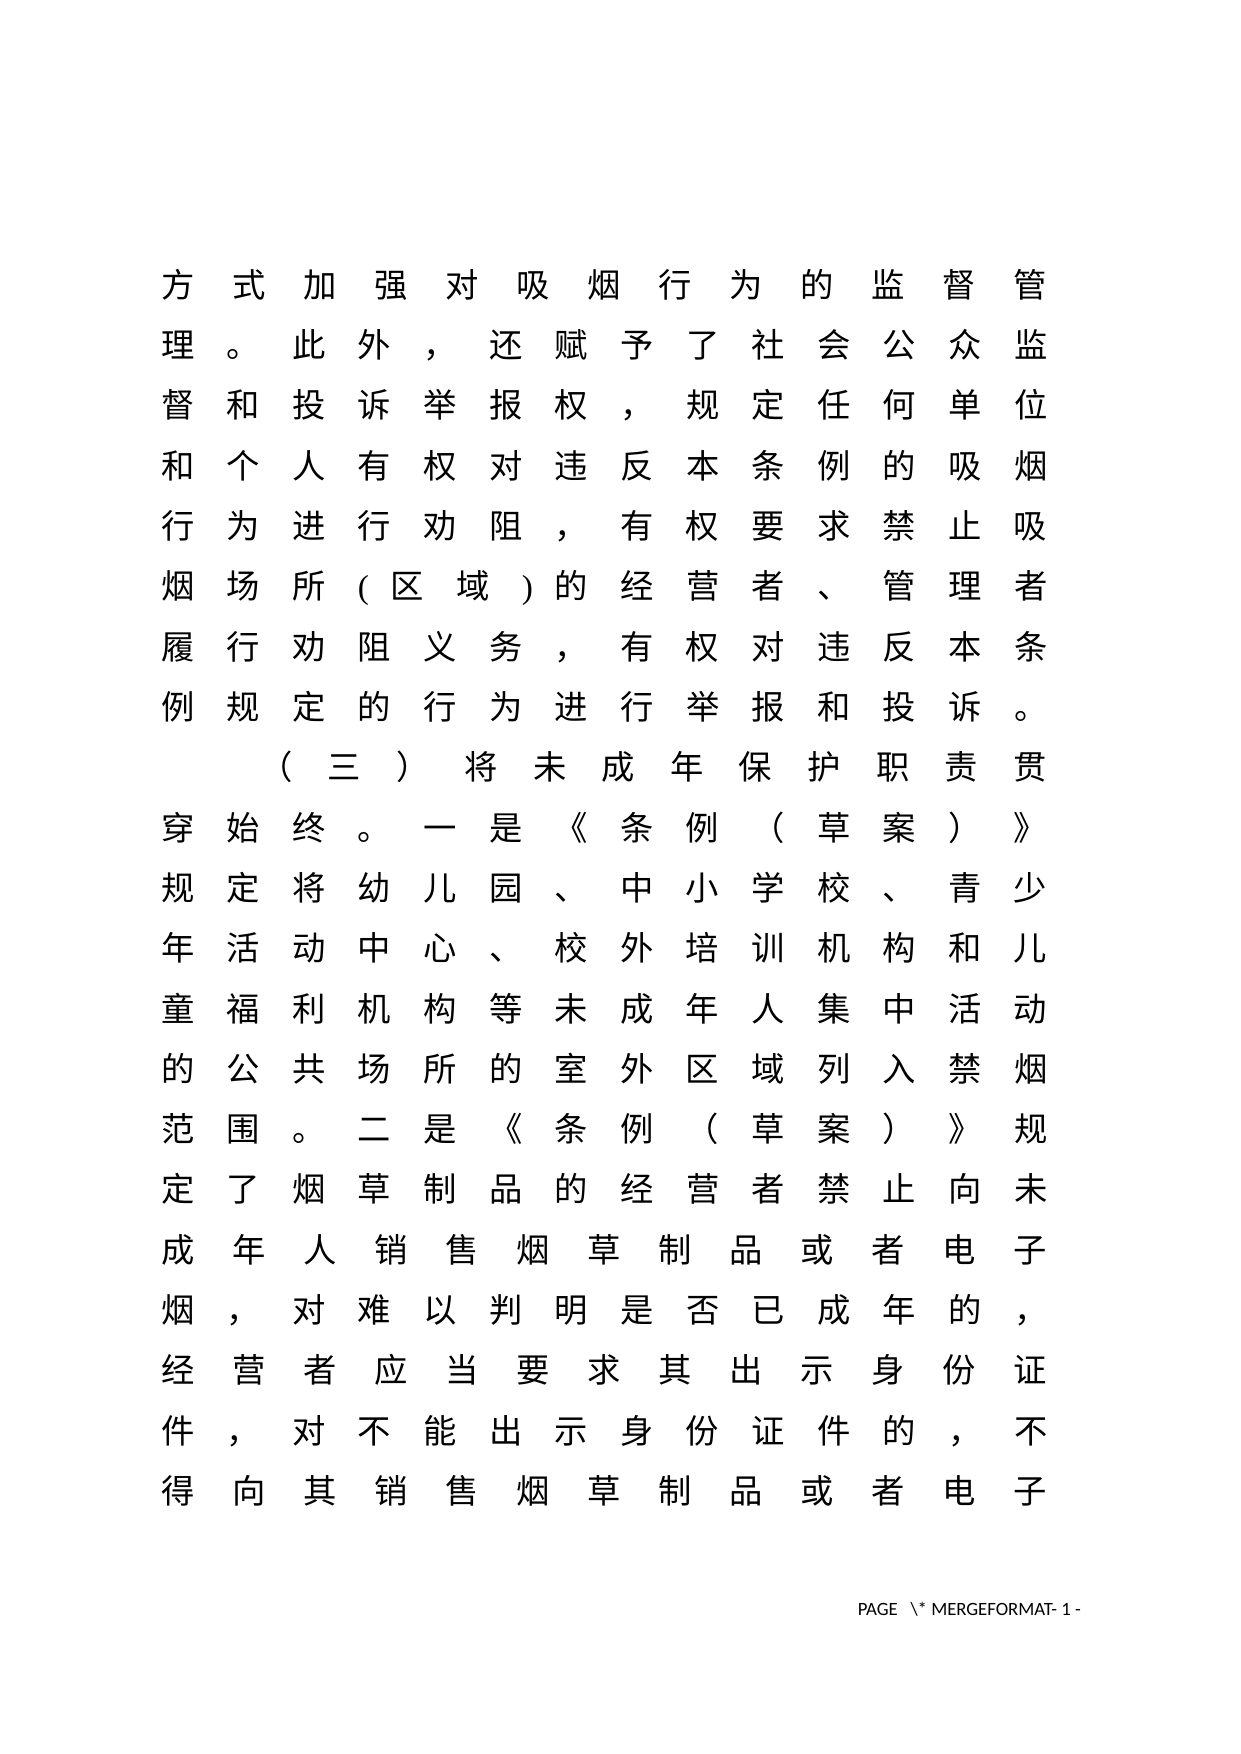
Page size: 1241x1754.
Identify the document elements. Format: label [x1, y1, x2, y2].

text [161, 735, 1079, 1519]
text [161, 252, 1079, 735]
